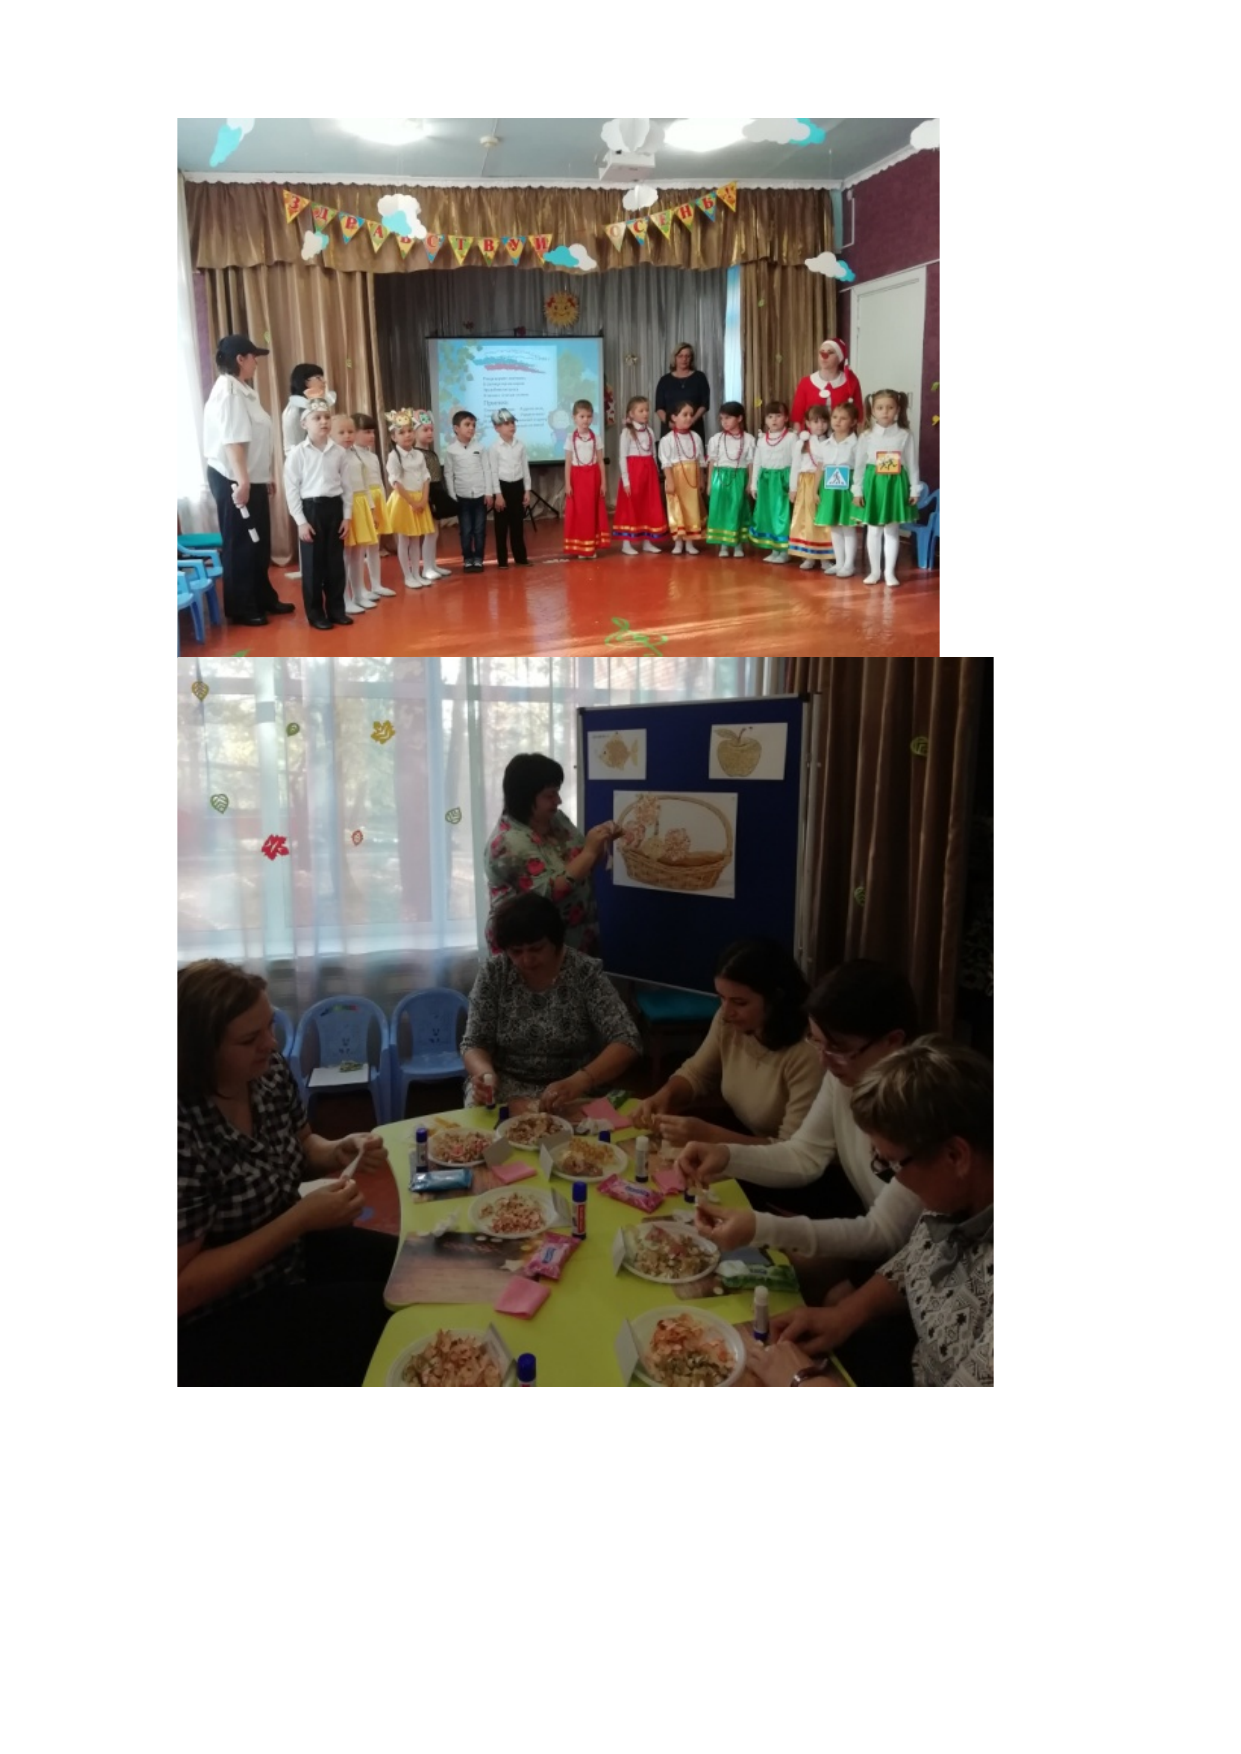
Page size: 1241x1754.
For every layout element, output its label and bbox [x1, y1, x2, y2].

picture [177, 118, 994, 1387]
